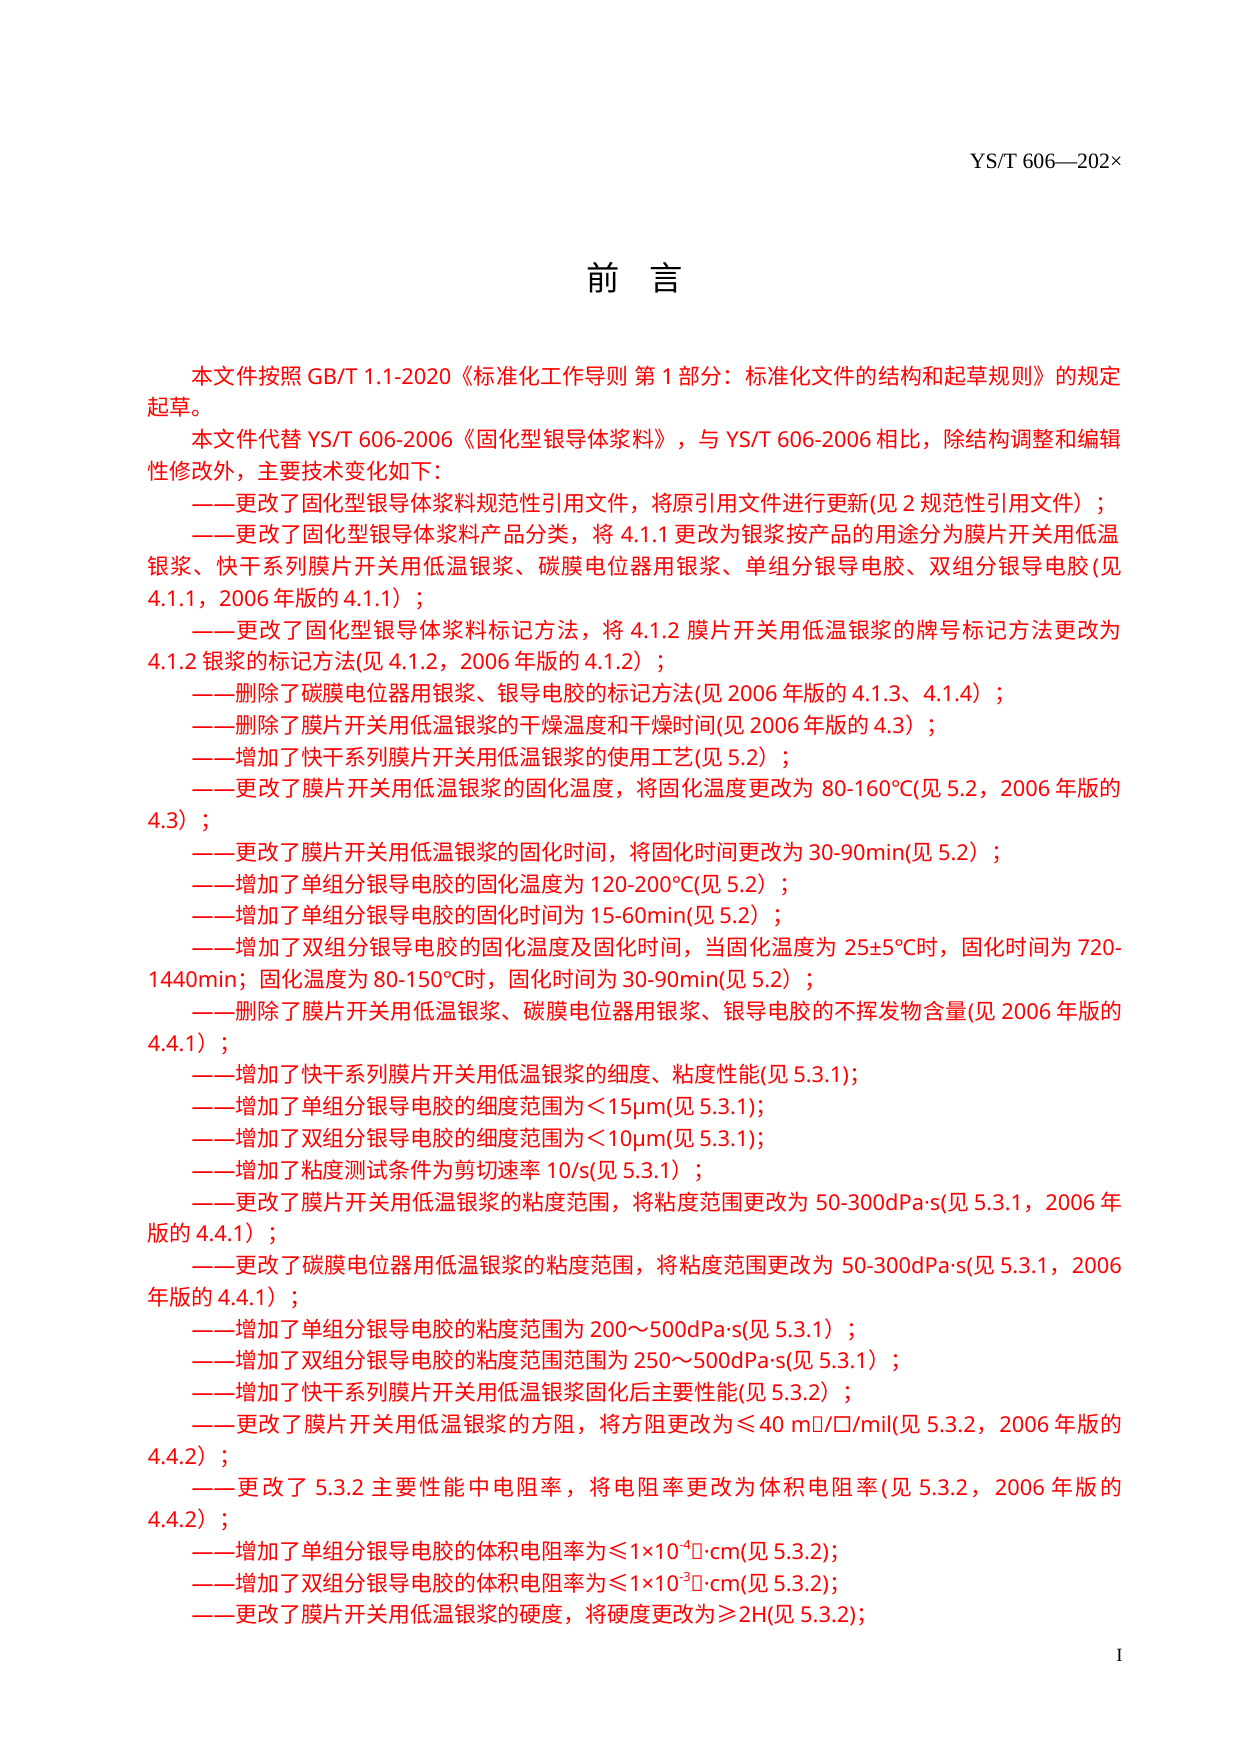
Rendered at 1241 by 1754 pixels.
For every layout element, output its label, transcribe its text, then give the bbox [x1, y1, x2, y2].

text ——更改了膜片开关用低温银浆的粘度范围，将粘度范围更改为50-300dPa·s(见5.3.1，2006年版的4.4.1）； [148, 1184, 1122, 1248]
text ——更改了固化型银导体浆料规范性引用文件，将原引用文件进行更新(见2 规范性引用文件）； [148, 486, 1122, 517]
text ——删除了膜片开关用低温银浆、碳膜电位器用银浆、银导电胶的不挥发物含量(见2006年版的4.4.1）； [148, 994, 1122, 1057]
text 前 言 [148, 252, 1122, 300]
text ——更改了膜片开关用低温银浆的硬度，将硬度更改为≥2H(见5.3.2)； [148, 1597, 1122, 1629]
text ——增加了单组分银导电胶的体积电阻率为≤1×10-4·cm(见5.3.2)； [148, 1534, 1122, 1566]
text ——更改了5.3.2主要性能中电阻率，将电阻率更改为体积电阻率(见5.3.2，2006年版的4.4.2）； [148, 1470, 1122, 1534]
text ——增加了双组分银导电胶的体积电阻率为≤1×10-3·cm(见5.3.2)； [148, 1566, 1122, 1597]
text ——更改了固化型银导体浆料标记方法，将4.1.2 膜片开关用低温银浆的牌号标记方法更改为4.1.2 银浆的标记方法(见4.1.2，2006年版的4.1.2）； [148, 613, 1122, 676]
text ——增加了快干系列膜片开关用低温银浆的使用工艺(见5.2）； [148, 740, 1122, 771]
text ——增加了双组分银导电胶的细度范围为＜10μm(见5.3.1)； [148, 1121, 1122, 1153]
text ——更改了膜片开关用低温银浆的固化时间，将固化时间更改为30-90min(见5.2）； [148, 835, 1122, 867]
text ——增加了单组分银导电胶的细度范围为＜15μm(见5.3.1)； [148, 1089, 1122, 1121]
text ——删除了碳膜电位器用银浆、银导电胶的标记方法(见2006年版的4.1.3、4.1.4）； [148, 676, 1122, 708]
text ——更改了碳膜电位器用低温银浆的粘度范围，将粘度范围更改为50-300dPa·s(见5.3.1，2006年版的4.4.1）； [148, 1248, 1122, 1312]
text 本文件代替YS/T 606-2006《固化型银导体浆料》，与YS/T 606-2006相比，除结构调整和编辑性修改外，主要技术变化如下： [148, 422, 1122, 486]
text ——增加了单组分银导电胶的固化时间为15-60min(见5.2）； [148, 898, 1122, 930]
text ——删除了膜片开关用低温银浆的干燥温度和干燥时间(见2006年版的4.3）； [148, 708, 1122, 740]
text ——增加了双组分银导电胶的粘度范围范围为250～500dPa·s(见5.3.1）； [148, 1343, 1122, 1375]
text ——更改了膜片开关用低温银浆的固化温度，将固化温度更改为80-160℃(见5.2，2006年版的4.3）； [148, 771, 1122, 835]
text ——增加了双组分银导电胶的固化温度及固化时间，当固化温度为25±5℃时，固化时间为720-1440min；固化温度为80-150℃时，固化时间为30-90min(见5.2）； [148, 930, 1122, 994]
text ——更改了膜片开关用低温银浆的方阻，将方阻更改为≤40 m//mil(见5.3.2，2006年版的4.4.2）； [148, 1407, 1122, 1470]
text ——增加了单组分银导电胶的粘度范围为200～500dPa·s(见5.3.1）； [148, 1312, 1122, 1343]
text ——增加了单组分银导电胶的固化温度为120-200℃(见5.2）； [148, 867, 1122, 898]
text ——增加了快干系列膜片开关用低温银浆的细度、粘度性能(见5.3.1)； [148, 1057, 1122, 1089]
text ——增加了快干系列膜片开关用低温银浆固化后主要性能(见5.3.2）； [148, 1375, 1122, 1407]
text 本文件按照GB/T 1.1-2020《标准化工作导则 第1部分：标准化文件的结构和起草规则》的规定起草。 [148, 359, 1122, 422]
text ——更改了固化型银导体浆料产品分类，将4.1.1更改为银浆按产品的用途分为膜片开关用低温银浆、快干系列膜片开关用低温银浆、碳膜电位器用银浆、单组分银导电胶、双组分银导电胶(见4.1.1，2006年版的4.1.1）； [148, 517, 1122, 613]
text ——增加了粘度测试条件为剪切速率10/s(见5.3.1）； [148, 1153, 1122, 1184]
